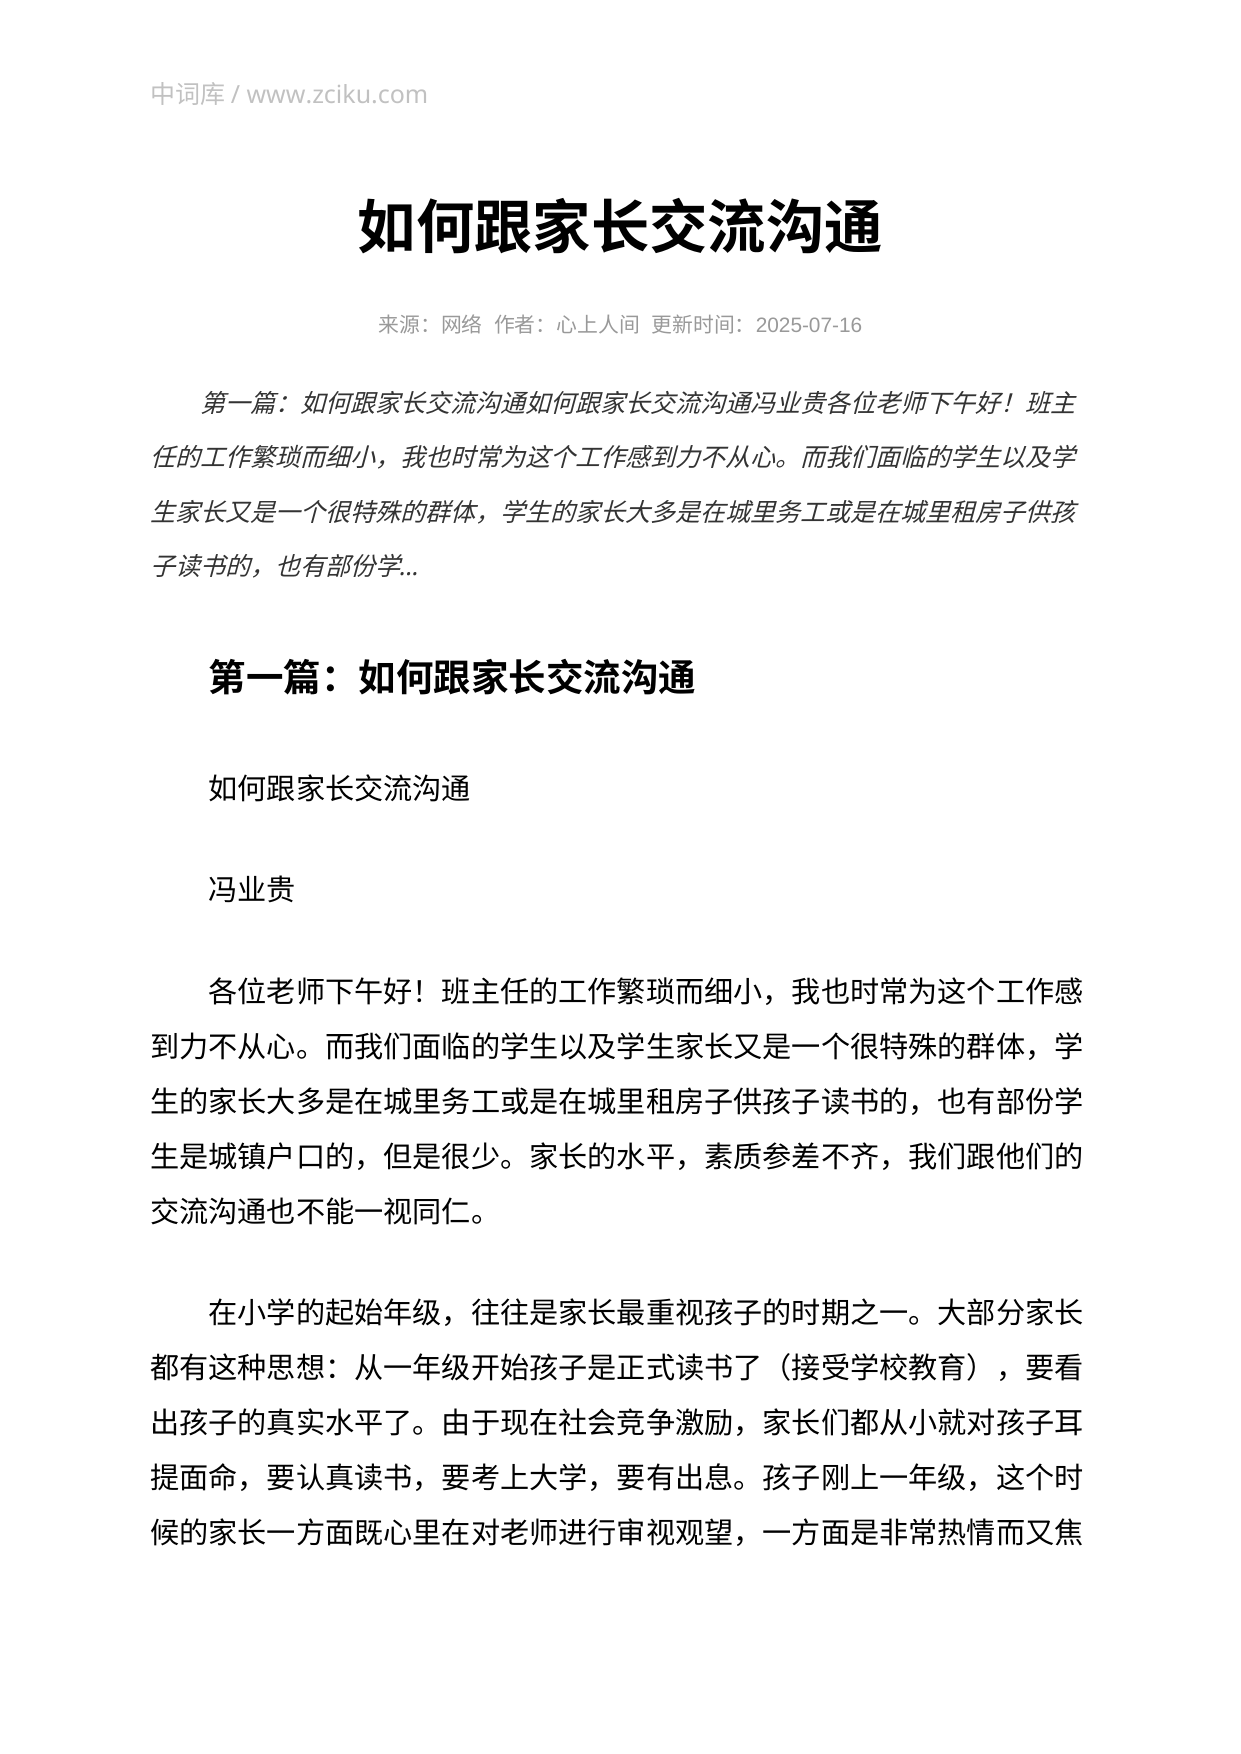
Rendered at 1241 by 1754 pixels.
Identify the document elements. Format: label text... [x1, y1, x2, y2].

text 第一篇：如何跟家长交流沟通 [150, 648, 1090, 702]
subtitle 如何跟家长交流沟通 [150, 181, 1090, 266]
text 冯业贵 [150, 867, 1090, 909]
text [150, 1290, 1090, 1552]
text 来源：网络 作者：心上人间 更新时间：2025-07-16 [150, 313, 1090, 337]
text 各位老师下午好！班主任的工作繁琐而细小，我也时常为这个工作感到力不从心。而我们面临的学生以及学生家长又是一个很特殊的群体，学生的家长大多是在城里务工或是在城里租房子供孩子读书的，也有部份学生是城镇户口的，但是很少。家长的水平，素质参差不齐，我们跟他们的交流沟通也不能一视同仁。 [150, 969, 1090, 1231]
text 第一篇：如何跟家长交流沟通如何跟家长交流沟通冯业贵各位老师下午好！班主任的工作繁琐而细小，我也时常为这个工作感到力不从心。而我们面临的学生以及学生家长又是一个很特殊的群体，学生的家长大多是在城里务工或是在城里租房子供孩子读书的，也有部份学... [150, 383, 1090, 583]
text 如何跟家长交流沟通 [150, 765, 1090, 807]
